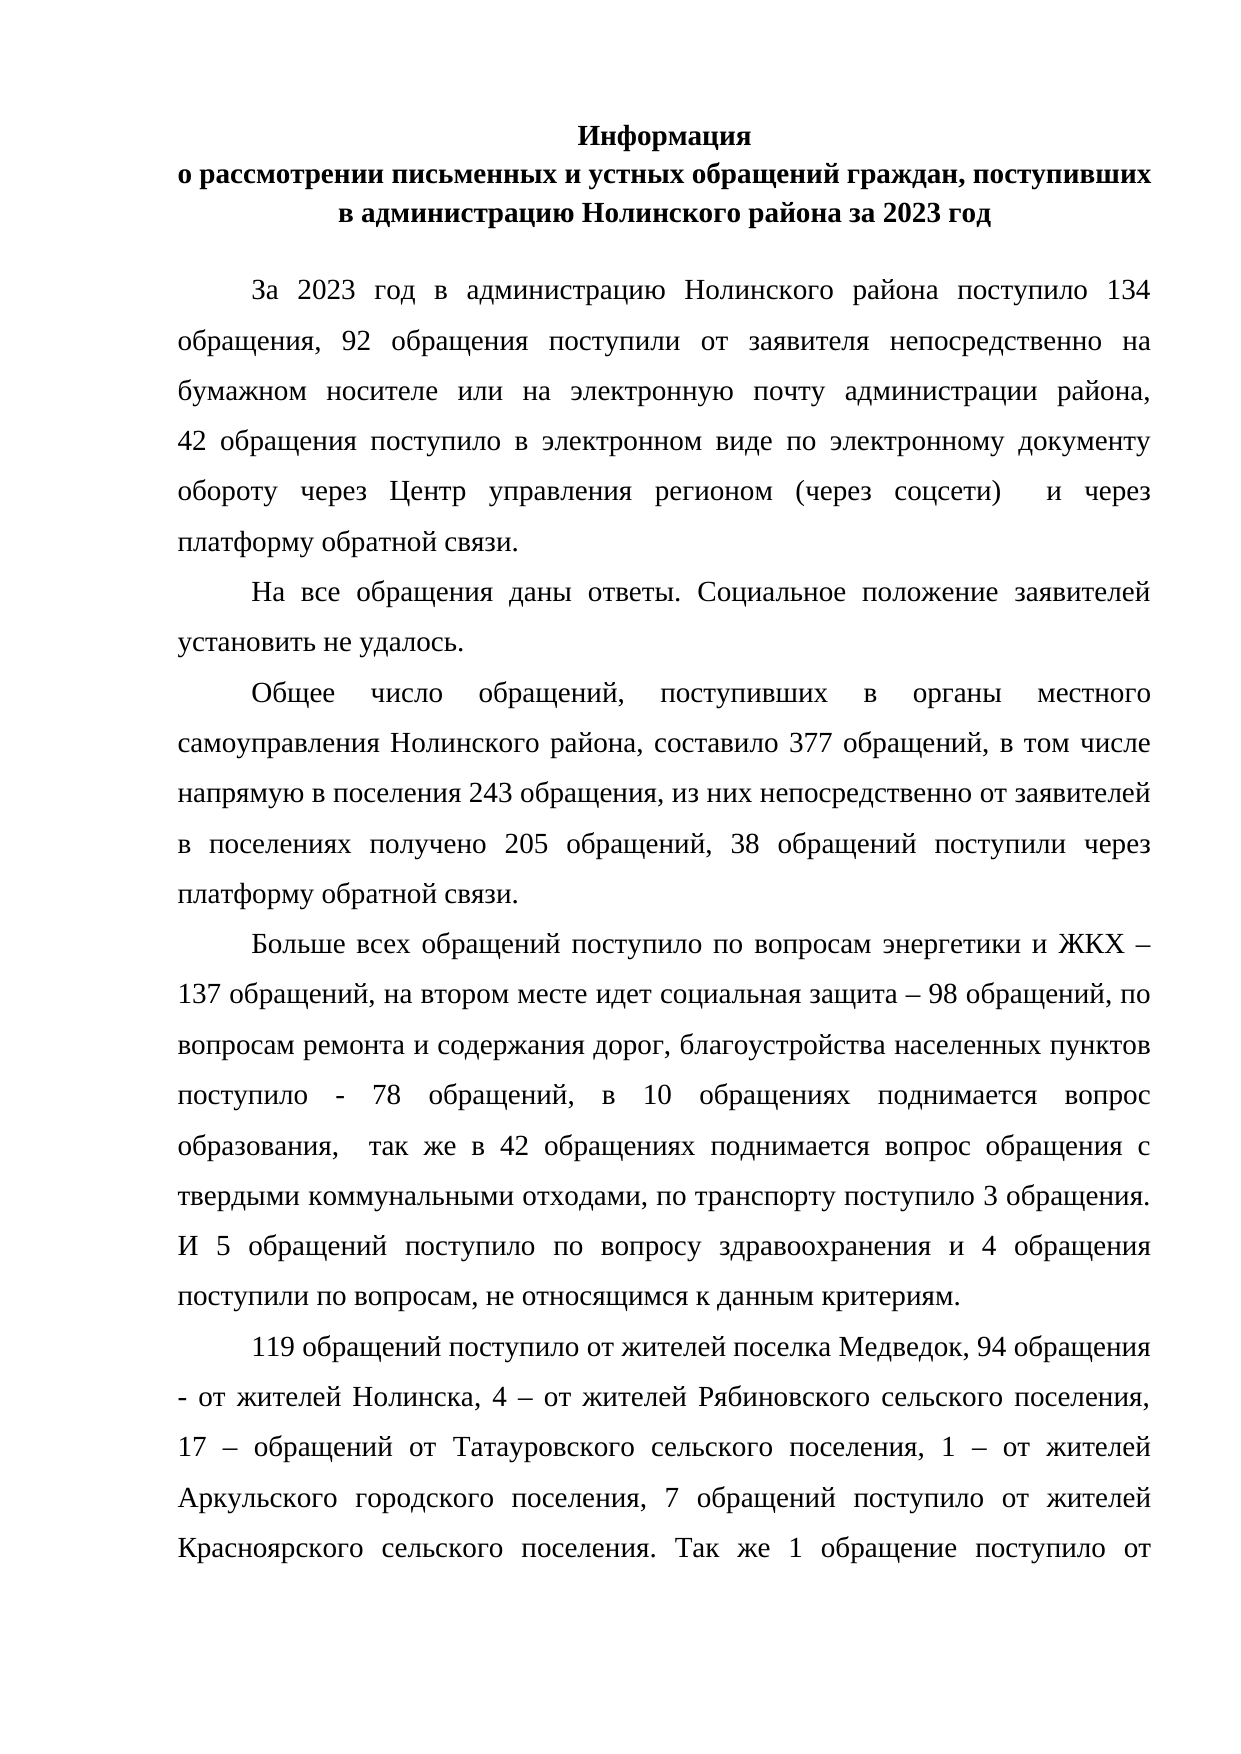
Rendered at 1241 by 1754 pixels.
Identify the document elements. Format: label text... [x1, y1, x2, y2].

text За 2023 год в администрацию Нолинского района поступило 134 обращения, 92 обращения поступили от заявителя непосредственно на бумажном носителе или на электронную почту администрации района, 42 обращения поступило в электронном виде по электронному документу обороту через Центр управления регионом (через соцсети) и через платформу обратной связи. [177, 272, 1152, 557]
text о рассмотрении письменных и устных обращений граждан, поступивших в администрацию Нолинского района за 2023 год [177, 157, 1152, 229]
text На все обращения даны ответы. Социальное положение заявителей установить не удалось. [177, 574, 1152, 658]
text Больше всех обращений поступило по вопросам энергетики и ЖКХ – 137 обращений, на втором месте идет социальная защита – 98 обращений, по вопросам ремонта и содержания дорог, благоустройства населенных пунктов поступило - 78 обращений, в 10 обращениях поднимается вопрос образования, так же в 42 обращениях поднимается вопрос обращения с твердыми коммунальными отходами, по транспорту поступило 3 обращения. И 5 обращений поступило по вопросу здравоохранения и 4 обращения поступили по вопросам, не относящимся к данным критериям. [177, 926, 1152, 1312]
text Информация [177, 118, 1152, 152]
text Общее число обращений, поступивших в органы местного самоуправления Нолинского района, составило 377 обращений, в том числе напрямую в поселения 243 обращения, из них непосредственно от заявителей в поселениях получено 205 обращений, 38 обращений поступили через платформу обратной связи. [177, 675, 1152, 909]
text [177, 1329, 1152, 1564]
